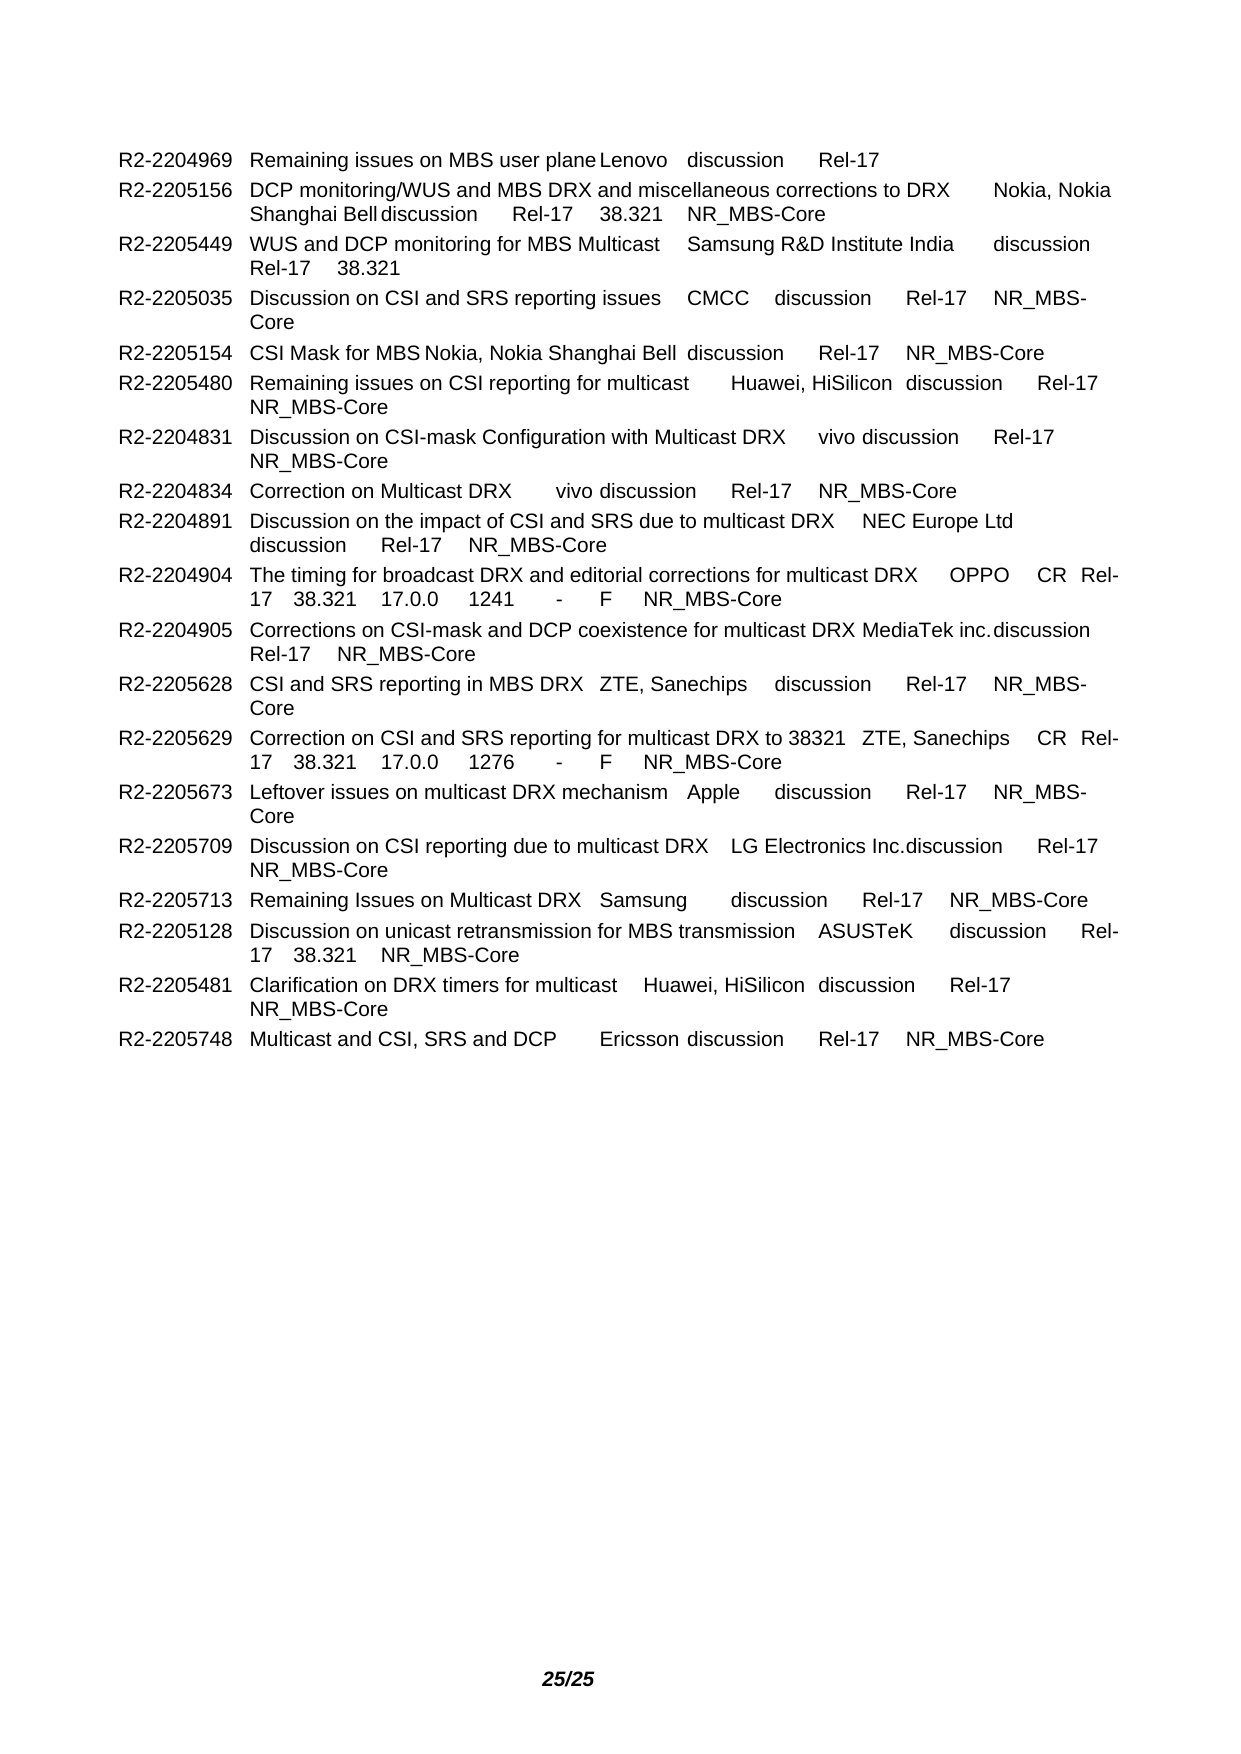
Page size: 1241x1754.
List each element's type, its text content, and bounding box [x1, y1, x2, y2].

title R2-2205154 CSI Mask for MBS Nokia, Nokia Shanghai Bell discussion Rel-17 NR_MBS-Core [118, 340, 1122, 364]
title R2-2204905 Corrections on CSI-mask and DCP coexistence for multicast DRX MediaTek inc. discussion Rel-17 NR_MBS-Core [118, 617, 1122, 665]
title R2-2204904 The timing for broadcast DRX and editorial corrections for multicast DRX OPPO CR Rel-17 38.321 17.0.0 1241 - F NR_MBS-Core [118, 563, 1122, 611]
title R2-2205156 DCP monitoring/WUS and MBS DRX and miscellaneous corrections to DRX Nokia, Nokia Shanghai Bell discussion Rel-17 38.321 NR_MBS-Core [118, 178, 1122, 226]
title R2-2205035 Discussion on CSI and SRS reporting issues CMCC discussion Rel-17 NR_MBS-Core [118, 286, 1122, 334]
title R2-2205628 CSI and SRS reporting in MBS DRX ZTE, Sanechips discussion Rel-17 NR_MBS-Core [118, 672, 1122, 719]
title R2-2205673 Leftover issues on multicast DRX mechanism Apple discussion Rel-17 NR_MBS-Core [118, 780, 1122, 828]
title R2-2205480 Remaining issues on CSI reporting for multicast Huawei, HiSilicon discussion Rel-17 NR_MBS-Core [118, 371, 1122, 418]
title R2-2204969 Remaining issues on MBS user plane Lenovo discussion Rel-17 [118, 148, 1122, 172]
title R2-2205449 WUS and DCP monitoring for MBS Multicast Samsung R&D Institute India discussion Rel-17 38.321 [118, 232, 1122, 280]
title R2-2205481 Clarification on DRX timers for multicast Huawei, HiSilicon discussion Rel-17 NR_MBS-Core [118, 973, 1122, 1021]
title R2-2205713 Remaining Issues on Multicast DRX Samsung discussion Rel-17 NR_MBS-Core [118, 888, 1122, 912]
title R2-2204891 Discussion on the impact of CSI and SRS due to multicast DRX NEC Europe Ltd discussion Rel-17 NR_MBS-Core [118, 509, 1122, 557]
title R2-2205709 Discussion on CSI reporting due to multicast DRX LG Electronics Inc. discussion Rel-17 NR_MBS-Core [118, 834, 1122, 882]
title R2-2205128 Discussion on unicast retransmission for MBS transmission ASUSTeK discussion Rel-17 38.321 NR_MBS-Core [118, 918, 1122, 966]
title R2-2205748 Multicast and CSI, SRS and DCP Ericsson discussion Rel-17 NR_MBS-Core [118, 1027, 1122, 1051]
title R2-2204834 Correction on Multicast DRX vivo discussion Rel-17 NR_MBS-Core [118, 479, 1122, 503]
title R2-2204831 Discussion on CSI-mask Configuration with Multicast DRX vivo discussion Rel-17 NR_MBS-Core [118, 425, 1122, 473]
title R2-2205629 Correction on CSI and SRS reporting for multicast DRX to 38321 ZTE, Sanechips CR Rel-17 38.321 17.0.0 1276 - F NR_MBS-Core [118, 726, 1122, 774]
